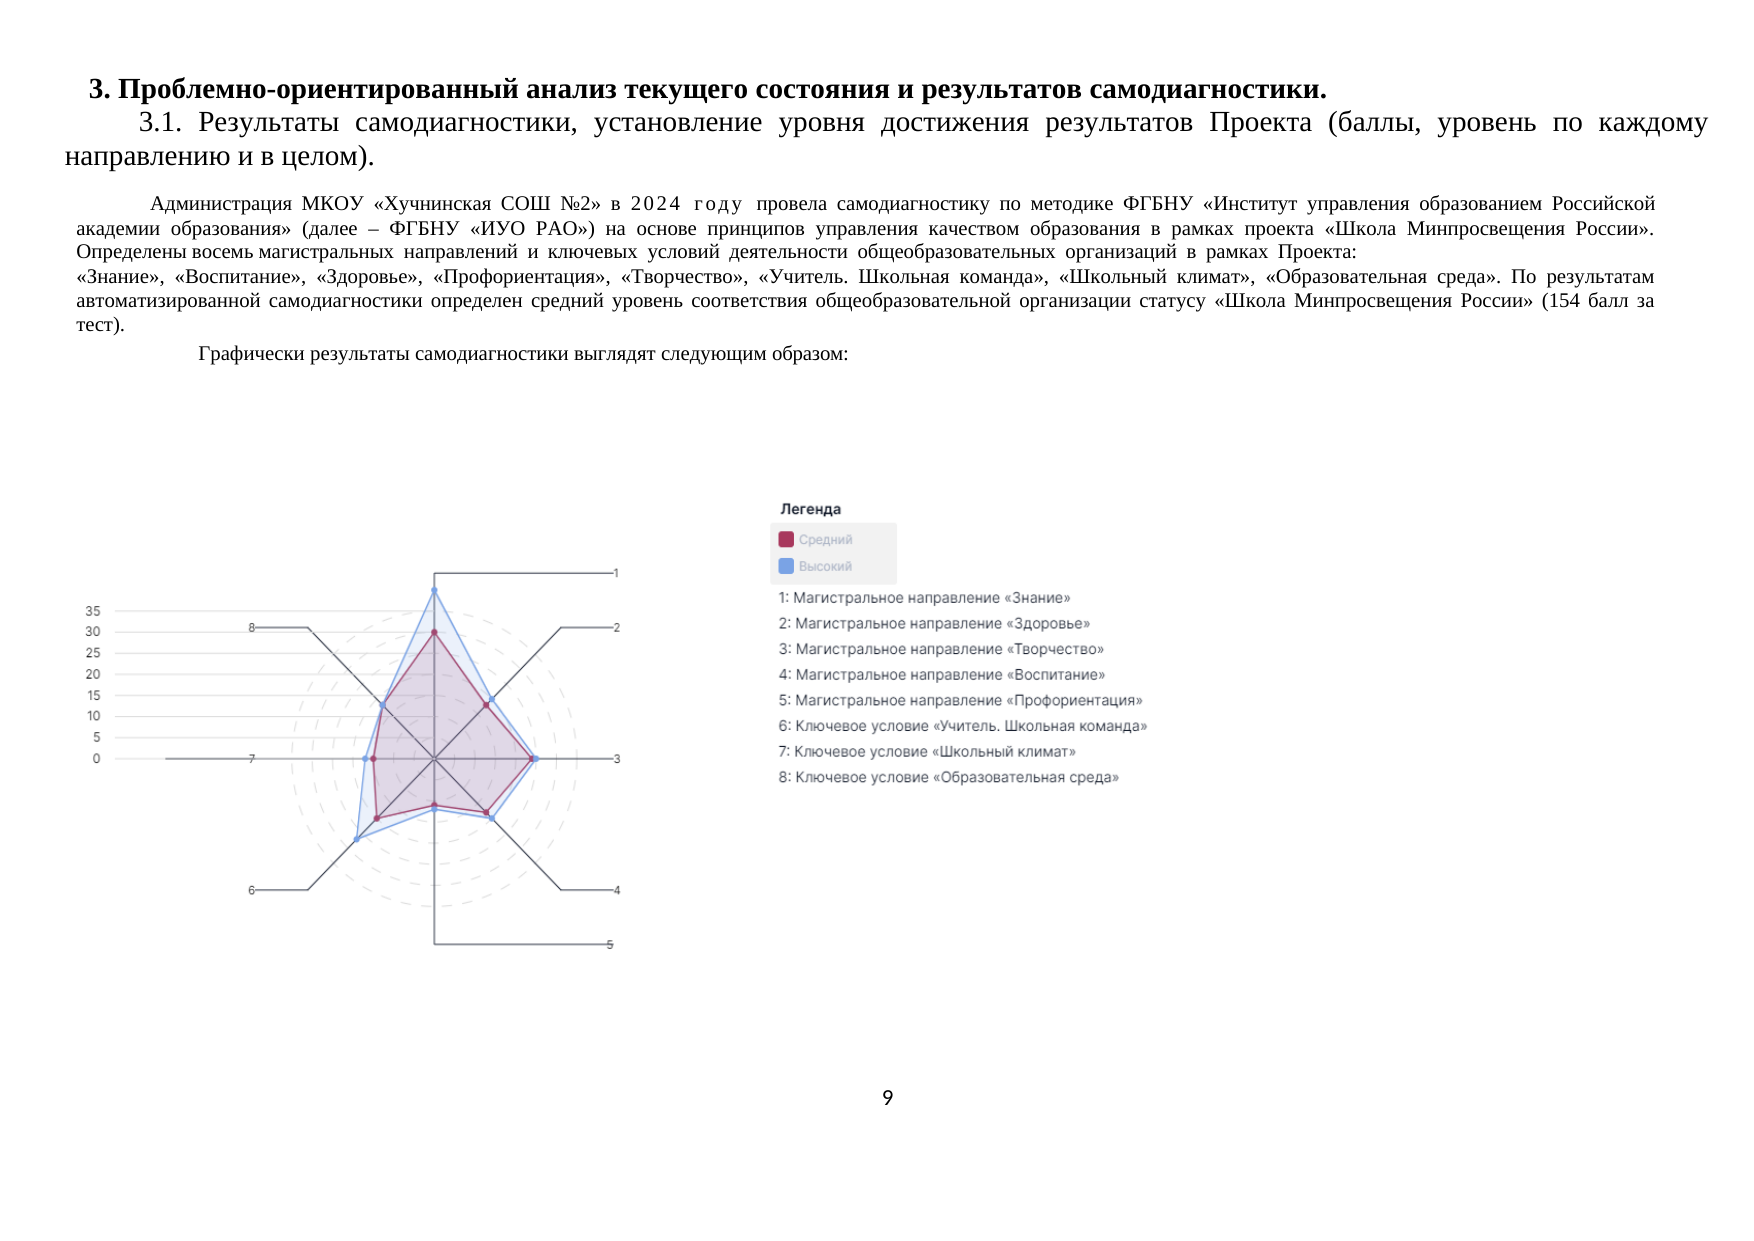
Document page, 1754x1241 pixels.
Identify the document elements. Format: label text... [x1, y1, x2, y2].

text Администрация МКОУ «Хучнинская СОШ №2» в 2024 году провела самодиагностику по методике ФГБНУ «Институт управления образованием Российской академии образования» (далее – ФГБНУ «ИУО РАО») на основе принципов управления качеством образования в рамках проекта «Школа Минпросвещения России». Определены восемь магистральных направлений и ключевых условий деятельности общеобразовательных организаций в рамках Проекта: [76, 191, 1656, 263]
text 3. Проблемно-ориентированный анализ текущего состояния и результатов самодиагностики. [89, 71, 1710, 104]
text 3.1. Результаты самодиагностики, установление уровня достижения результатов Проекта (баллы, уровень по каждому направлению и в целом). [64, 104, 1710, 171]
text Графически результаты самодиагностики выглядят следующим образом: [198, 336, 1710, 367]
picture [84, 496, 1674, 1029]
text «Знание», «Воспитание», «Здоровье», «Профориентация», «Творчество», «Учитель. Школьная команда», «Школьный климат», «Образовательная среда». По результатам автоматизированной самодиагностики определен средний уровень соответствия общеобразовательной организации статусу «Школа Минпросвещения России» (154 балл за тест). [76, 264, 1656, 336]
